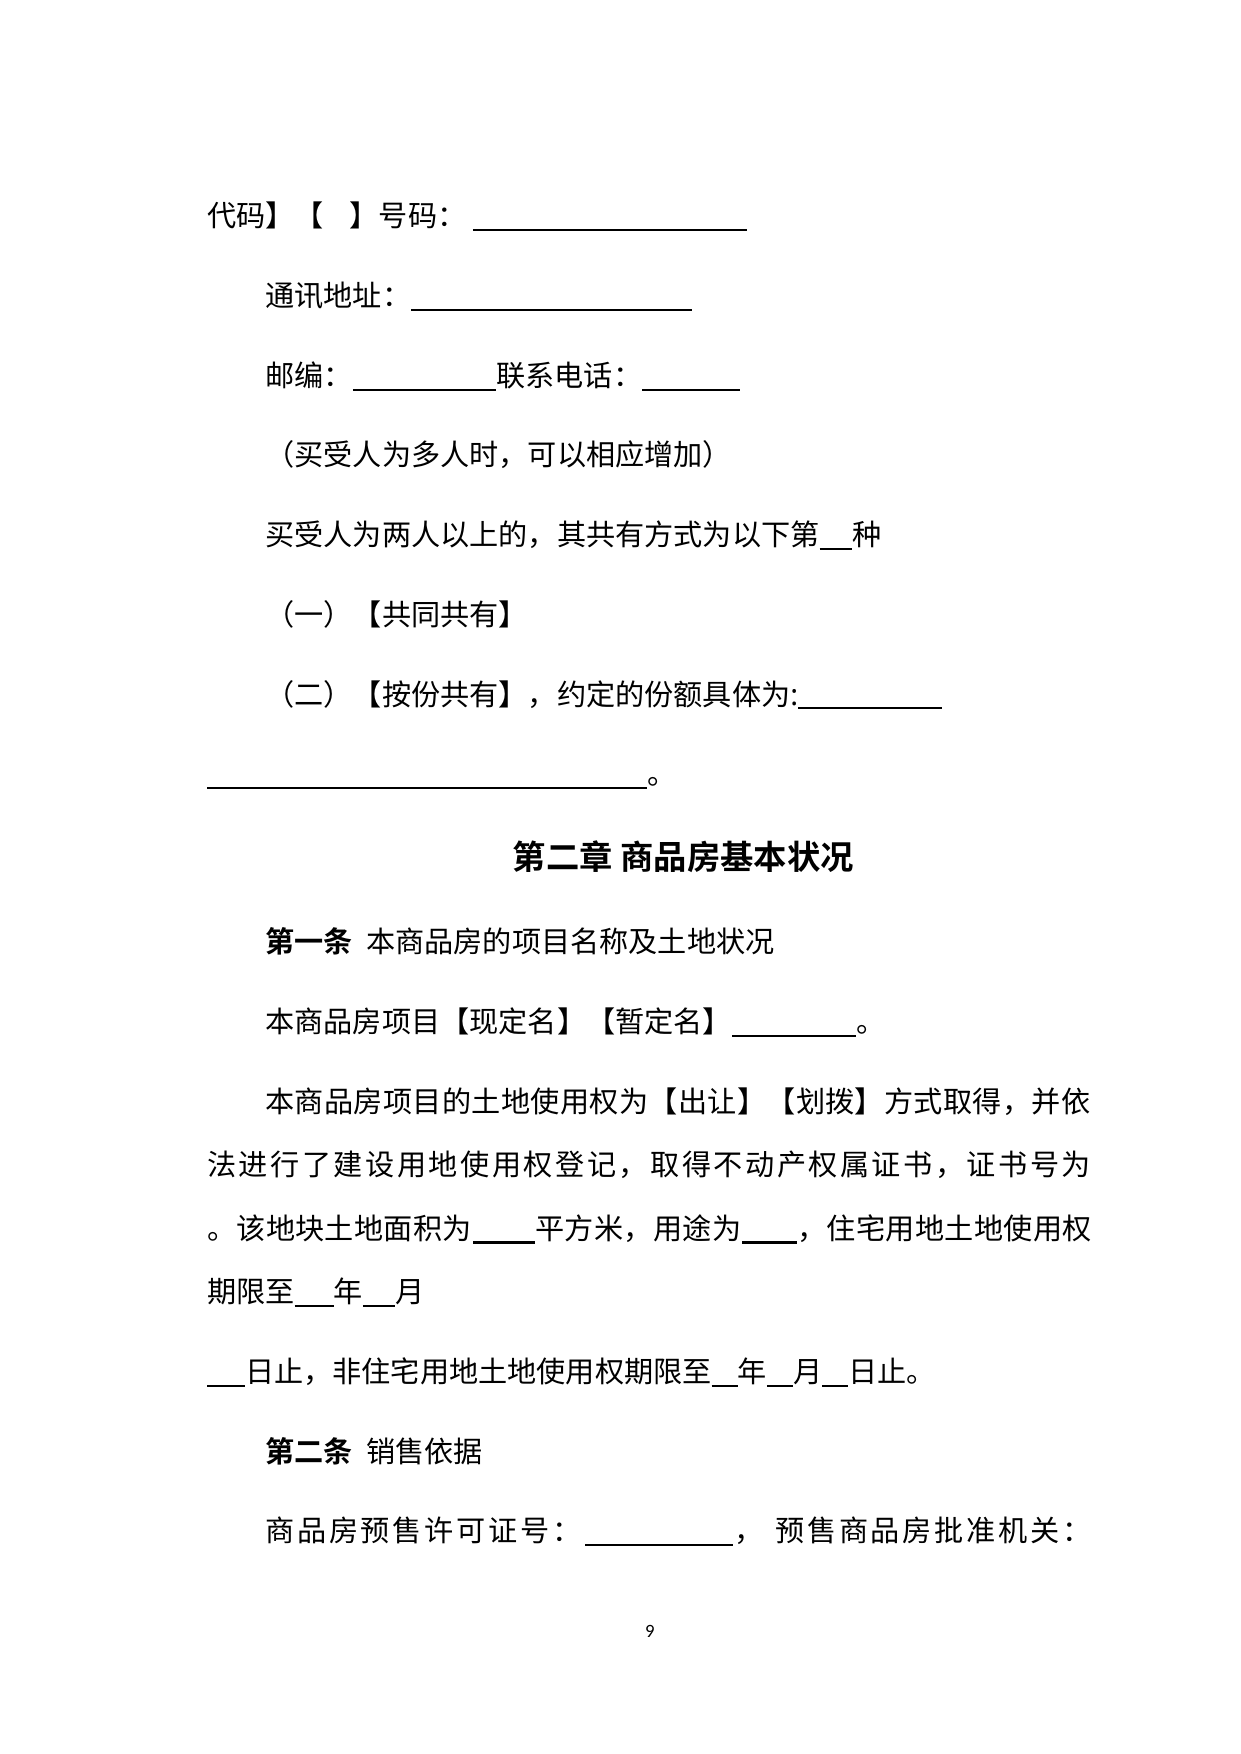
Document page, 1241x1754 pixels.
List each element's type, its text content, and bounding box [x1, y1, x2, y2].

text 本商品房项目【现定名】【暂定名】 。 [207, 999, 1092, 1041]
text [207, 193, 1092, 235]
text 第二条 销售依据 [207, 1428, 1092, 1470]
text 邮编： 联系电话： [207, 352, 1092, 394]
text 本商品房项目的土地使用权为【出让】【划拨】方式取得，并依法进行了建设用地使用权登记，取得不动产权属证书，证书号为 。该地块土地面积为 平方米，用途为 ，住宅用地土地使用权期限至 年 月 [207, 1078, 1092, 1311]
text 。 [207, 751, 1092, 793]
text 日止，非住宅用地土地使用权期限至 年 月 日止。 [207, 1348, 1092, 1391]
text （一）【共同共有】 [207, 591, 1092, 634]
text 通讯地址： [207, 273, 1092, 315]
text 买受人为两人以上的，其共有方式为以下第 种 [207, 512, 1092, 554]
text （买受人为多人时，可以相应增加） [207, 432, 1092, 474]
text 第一条 本商品房的项目名称及土地状况 [207, 919, 1092, 961]
text （二）【按份共有】，约定的份额具体为: [207, 671, 1092, 713]
text 第二章 商品房基本状况 [207, 831, 1092, 879]
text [207, 1508, 1092, 1550]
